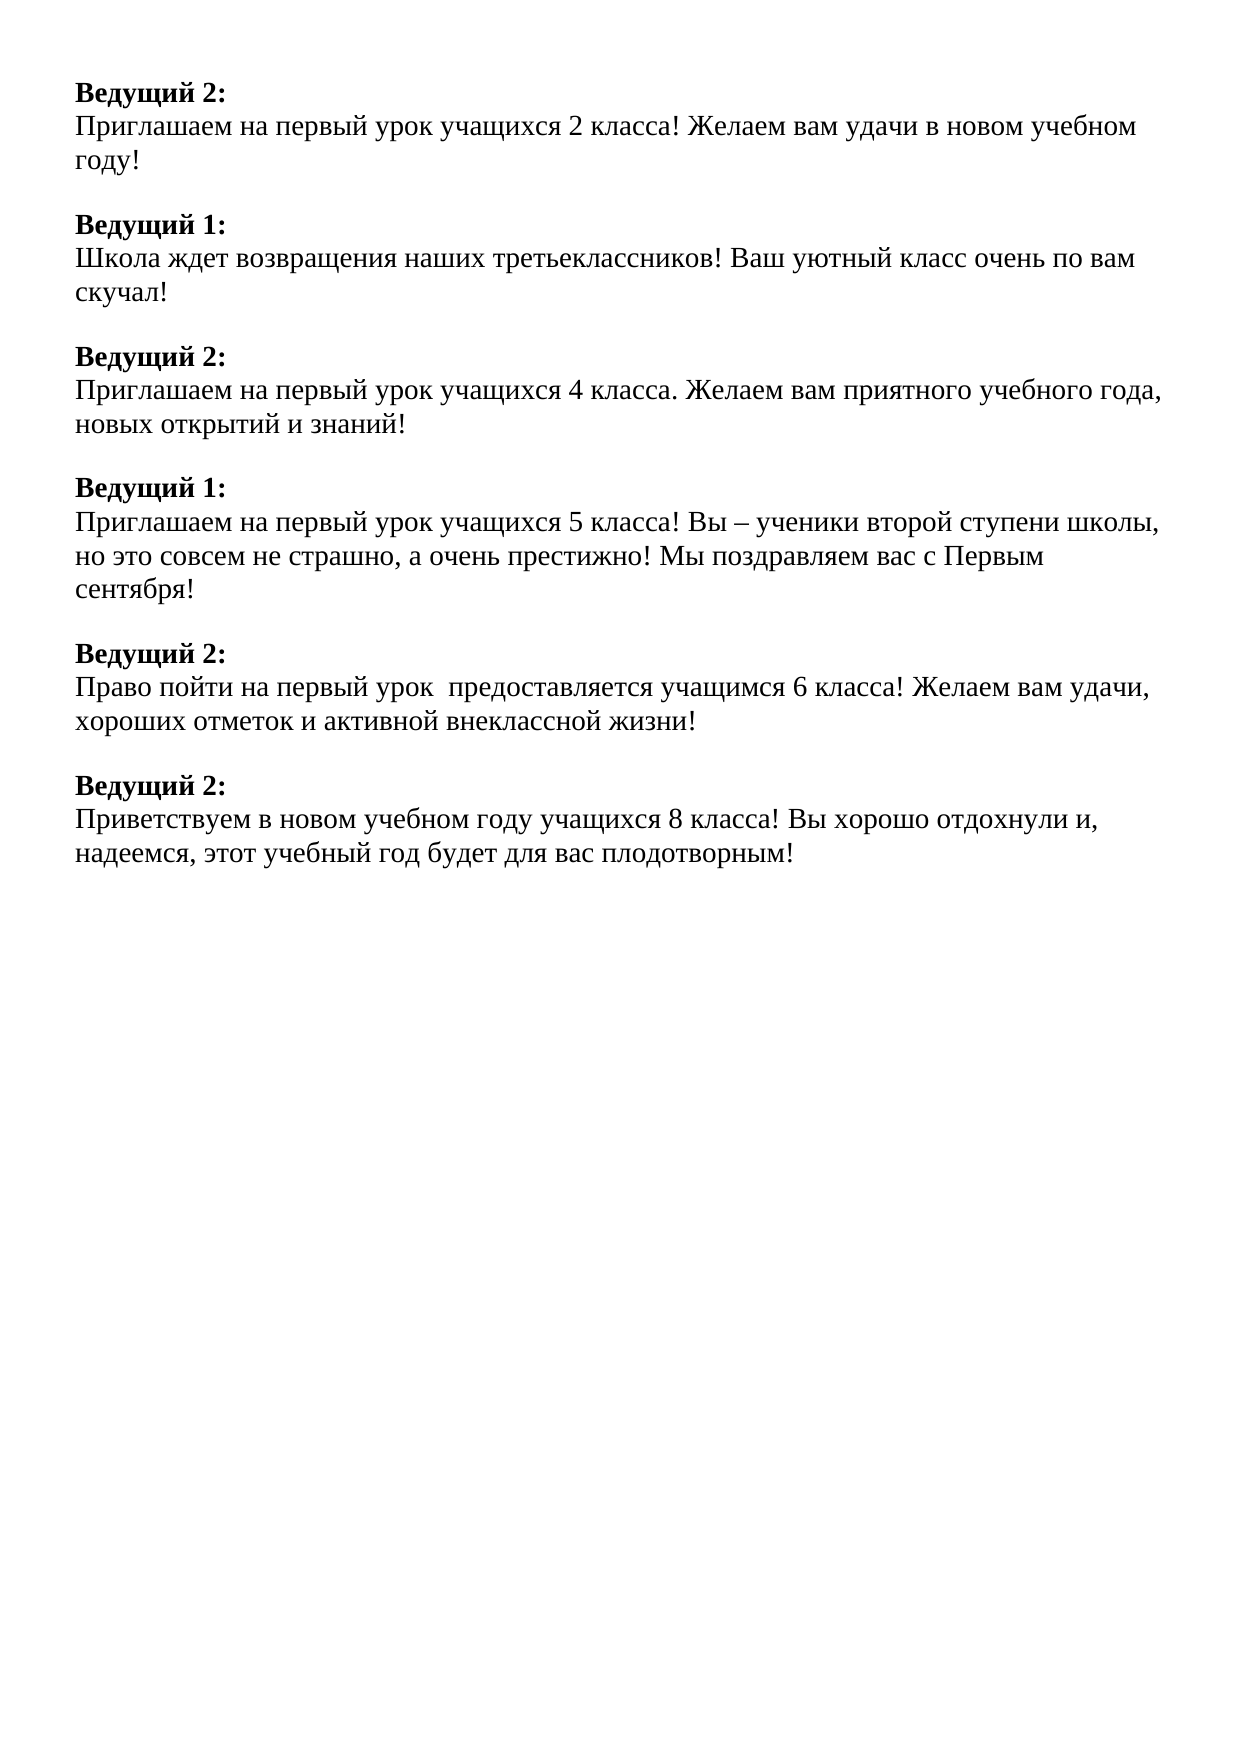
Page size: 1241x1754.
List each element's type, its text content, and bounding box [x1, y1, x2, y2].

text Приветствуем в новом учебном году учащихся 8 класса! Вы хорошо отдохнули и, надеемся, этот учебный год будет для вас плодотворным! [75, 801, 1165, 868]
text Ведущий 2: [75, 75, 1165, 108]
text Приглашаем на первый урок учащихся 2 класса! Желаем вам удачи в новом учебном году! [75, 108, 1165, 176]
text Школа ждет возвращения наших третьеклассников! Ваш уютный класс очень по вам скучал! [75, 240, 1165, 307]
text Ведущий 1: [75, 207, 1165, 240]
text Приглашаем на первый урок учащихся 4 класса. Желаем вам приятного учебного года, новых открытий и знаний! [75, 372, 1165, 439]
text Ведущий 2: [75, 768, 1165, 801]
text Приглашаем на первый урок учащихся 5 класса! Вы – ученики второй ступени школы, но это совсем не страшно, а очень престижно! Мы поздравляем вас с Первым сентября! [75, 504, 1165, 605]
text Право пойти на первый урок предоставляется учащимся 6 класса! Желаем вам удачи, хороших отметок и активной внеклассной жизни! [75, 669, 1165, 737]
text Ведущий 1: [75, 471, 1165, 504]
text Ведущий 2: [75, 339, 1165, 372]
text Ведущий 2: [75, 636, 1165, 669]
